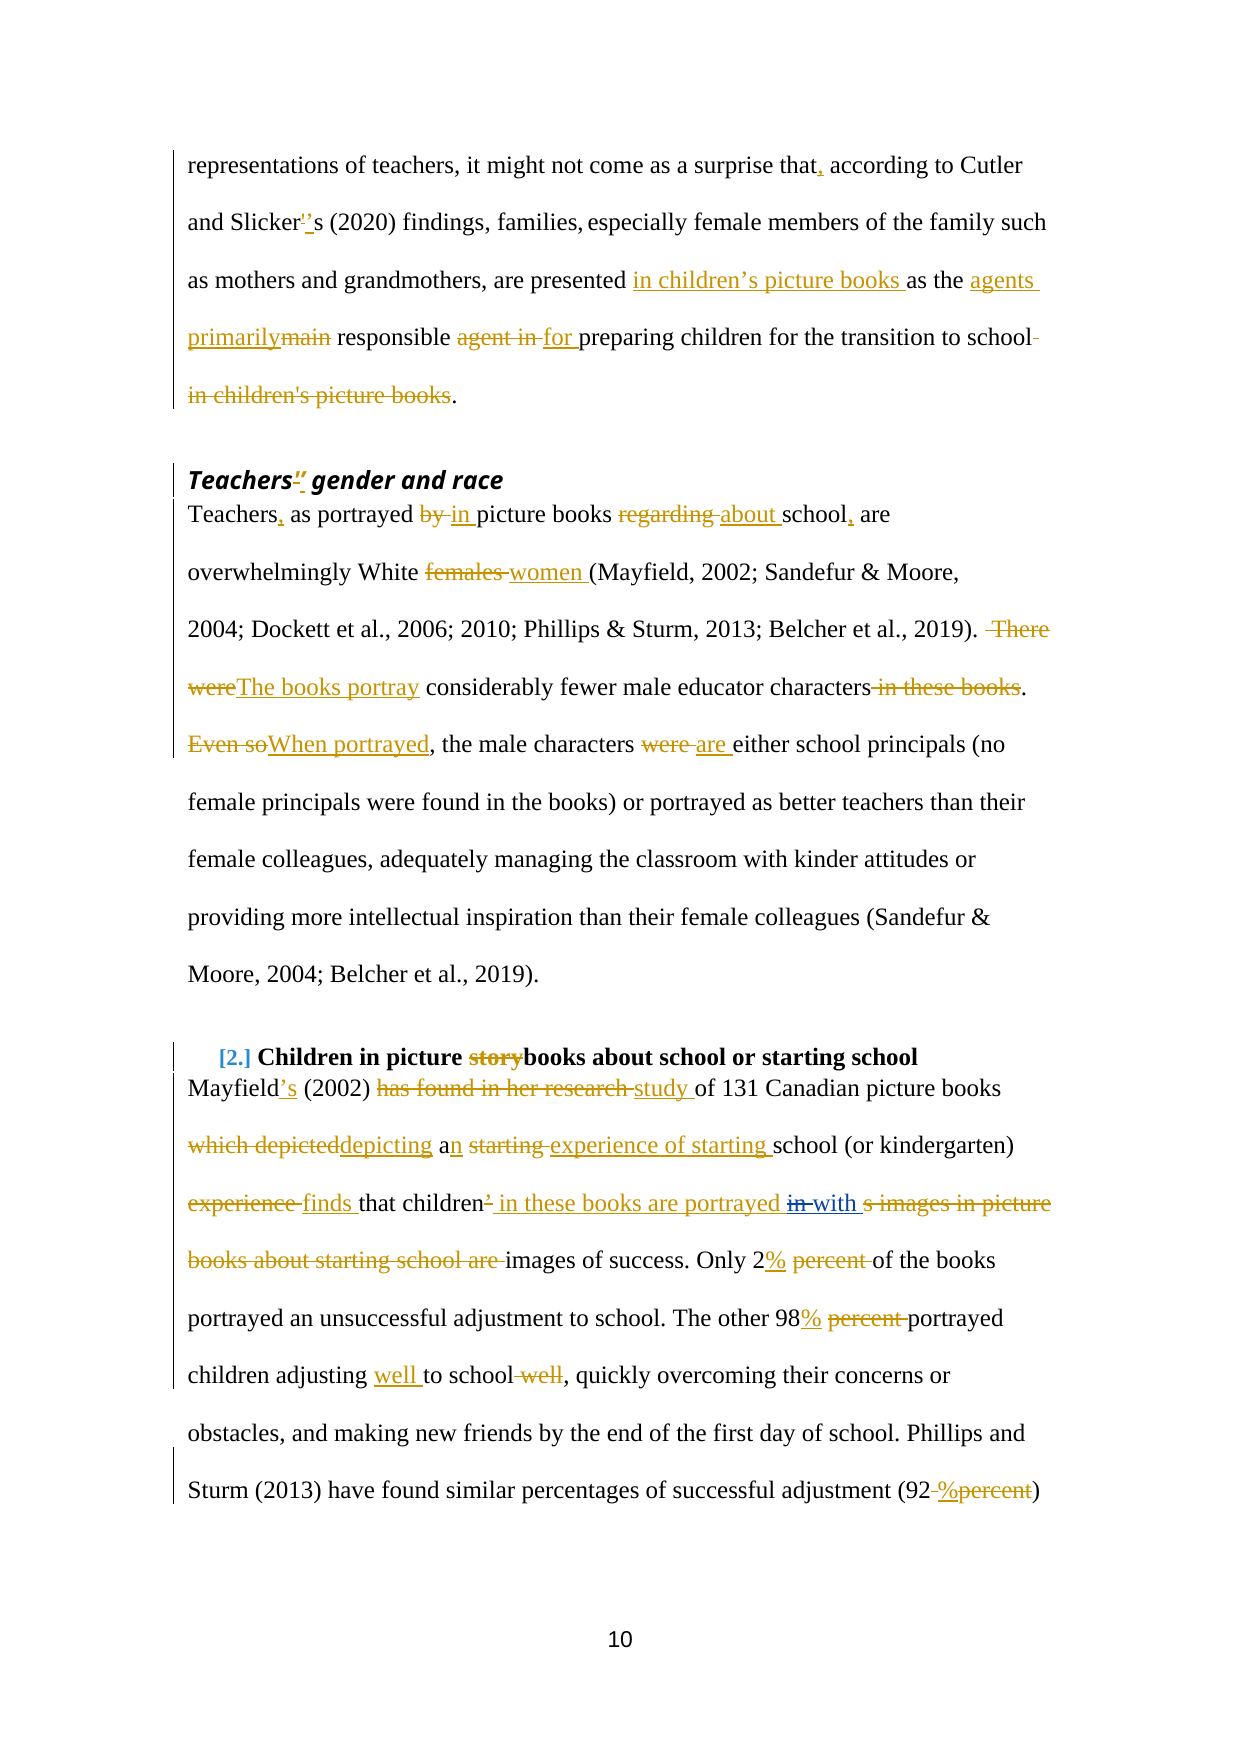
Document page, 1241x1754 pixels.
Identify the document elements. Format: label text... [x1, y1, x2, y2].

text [187, 150, 1053, 409]
subtitle Children in picture books about school or starting school [219, 1042, 1053, 1071]
subtitle Teachers gender and race [187, 462, 1053, 497]
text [187, 1073, 1053, 1504]
text Teachers as portrayed picture books school are overwhelmingly White (Mayfield, 2002; Sandefur & Moore, 2004; Dockett et al., 2006; 2010; Phillips & Sturm, 2013; Belcher et al., 2019). considerably fewer male educator characters. , the male characters either school principals (no female principals were found in the books) or portrayed as better teachers than their female colleagues, adequately managing the classroom with kinder attitudes or providing more intellectual inspiration than their female colleagues (Sandefur & Moore, 2004; Belcher et al., 2019). [187, 499, 1053, 988]
